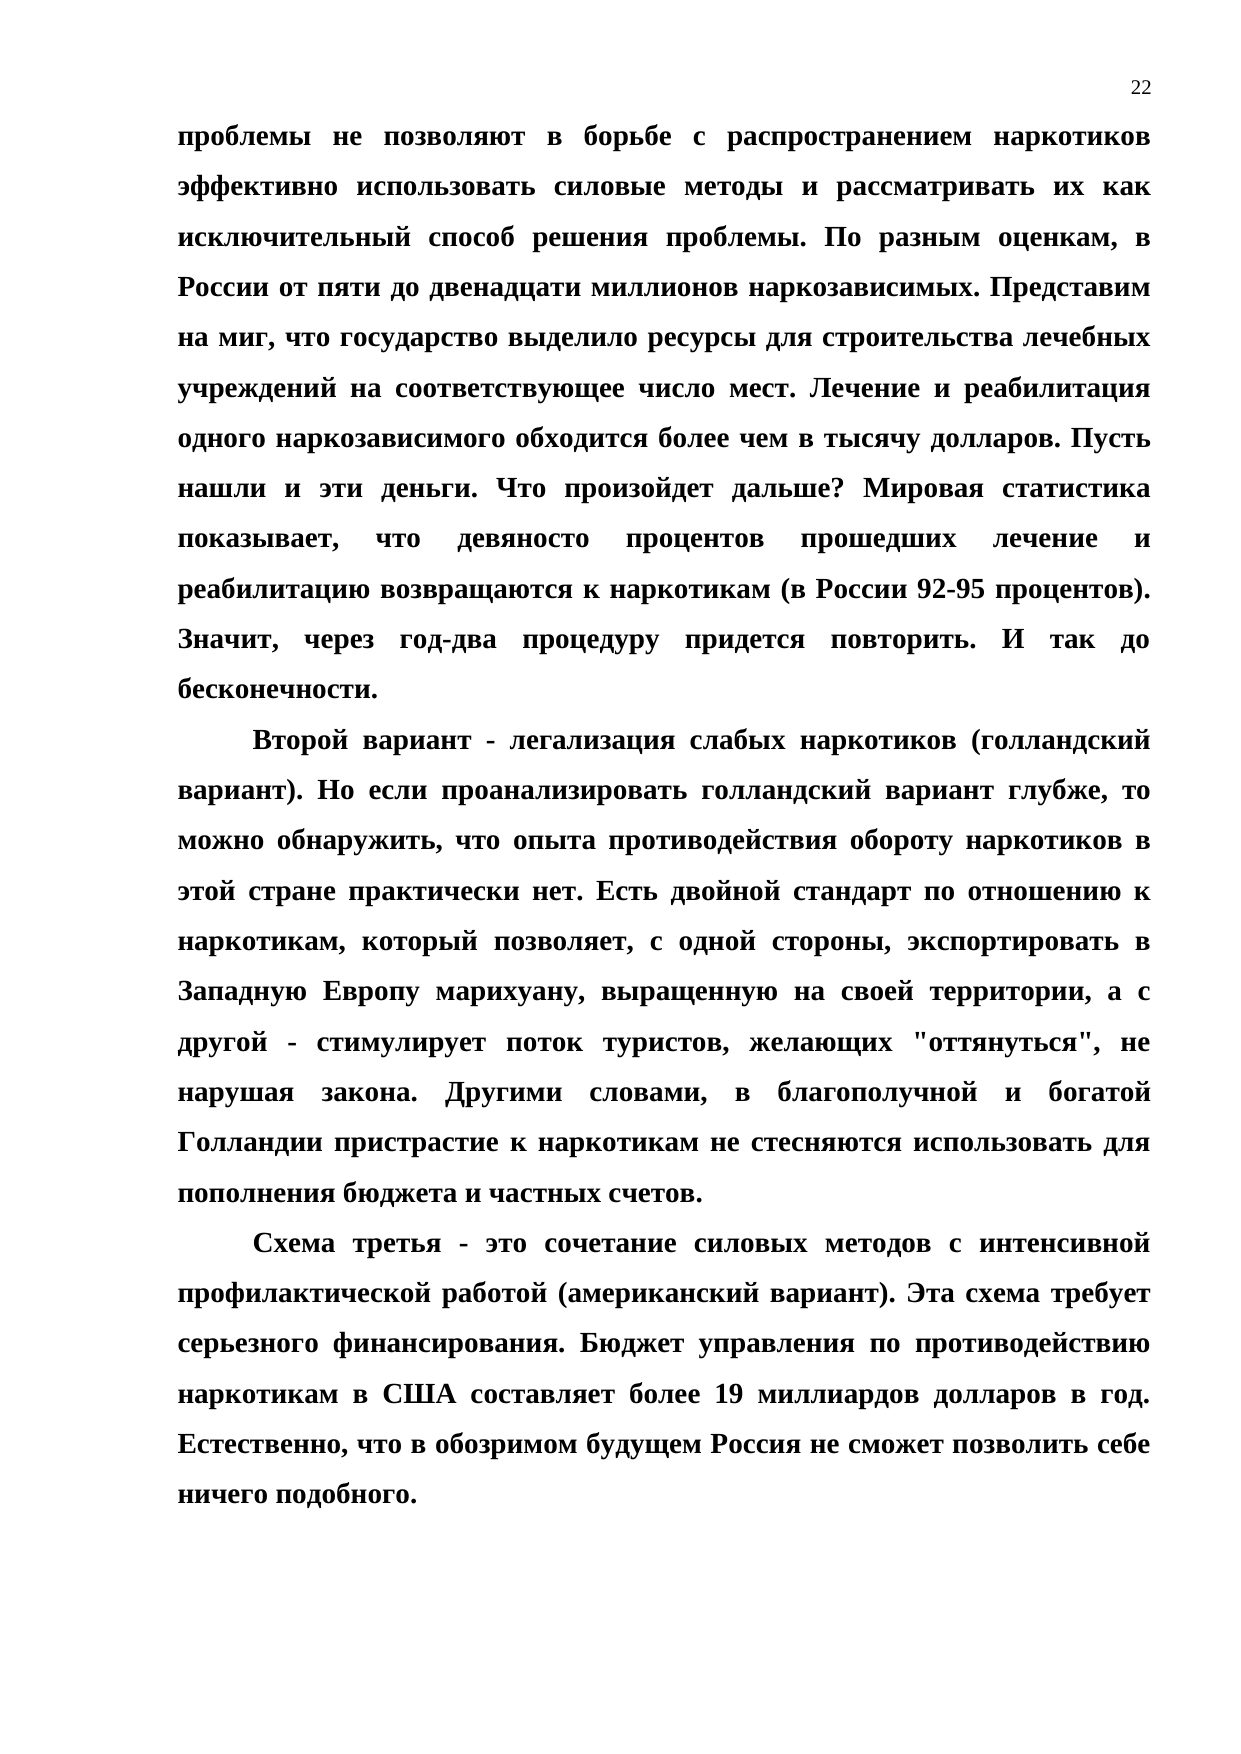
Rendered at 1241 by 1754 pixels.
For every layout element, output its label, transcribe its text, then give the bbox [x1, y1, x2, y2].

text Второй вариант - легализация слабых наркотиков (голландский вариант). Но если проанализировать голландский вариант глубже, то можно обнаружить, что опыта противодействия обороту наркотиков в этой стране практически нет. Есть двойной стандарт по отношению к наркотикам, который позволяет, с одной стороны, экспортировать в Западную Европу марихуану, выращенную на своей территории, а с другой - стимулирует поток туристов, желающих "оттянуться", не нарушая закона. Другими словами, в благополучной и богатой Голландии пристрастие к наркотикам не стесняются использовать для пополнения бюджета и частных счетов. [177, 722, 1152, 1208]
text Схема третья - это сочетание силовых методов с интенсивной профилактической работой (американский вариант). Эта схема требует серьезного финансирования. Бюджет управления по противодействию наркотикам в США составляет более 19 миллиардов долларов в год. Естественно, что в обозримом будущем Россия не сможет позволить себе ничего подобного. [177, 1225, 1152, 1510]
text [177, 118, 1152, 705]
